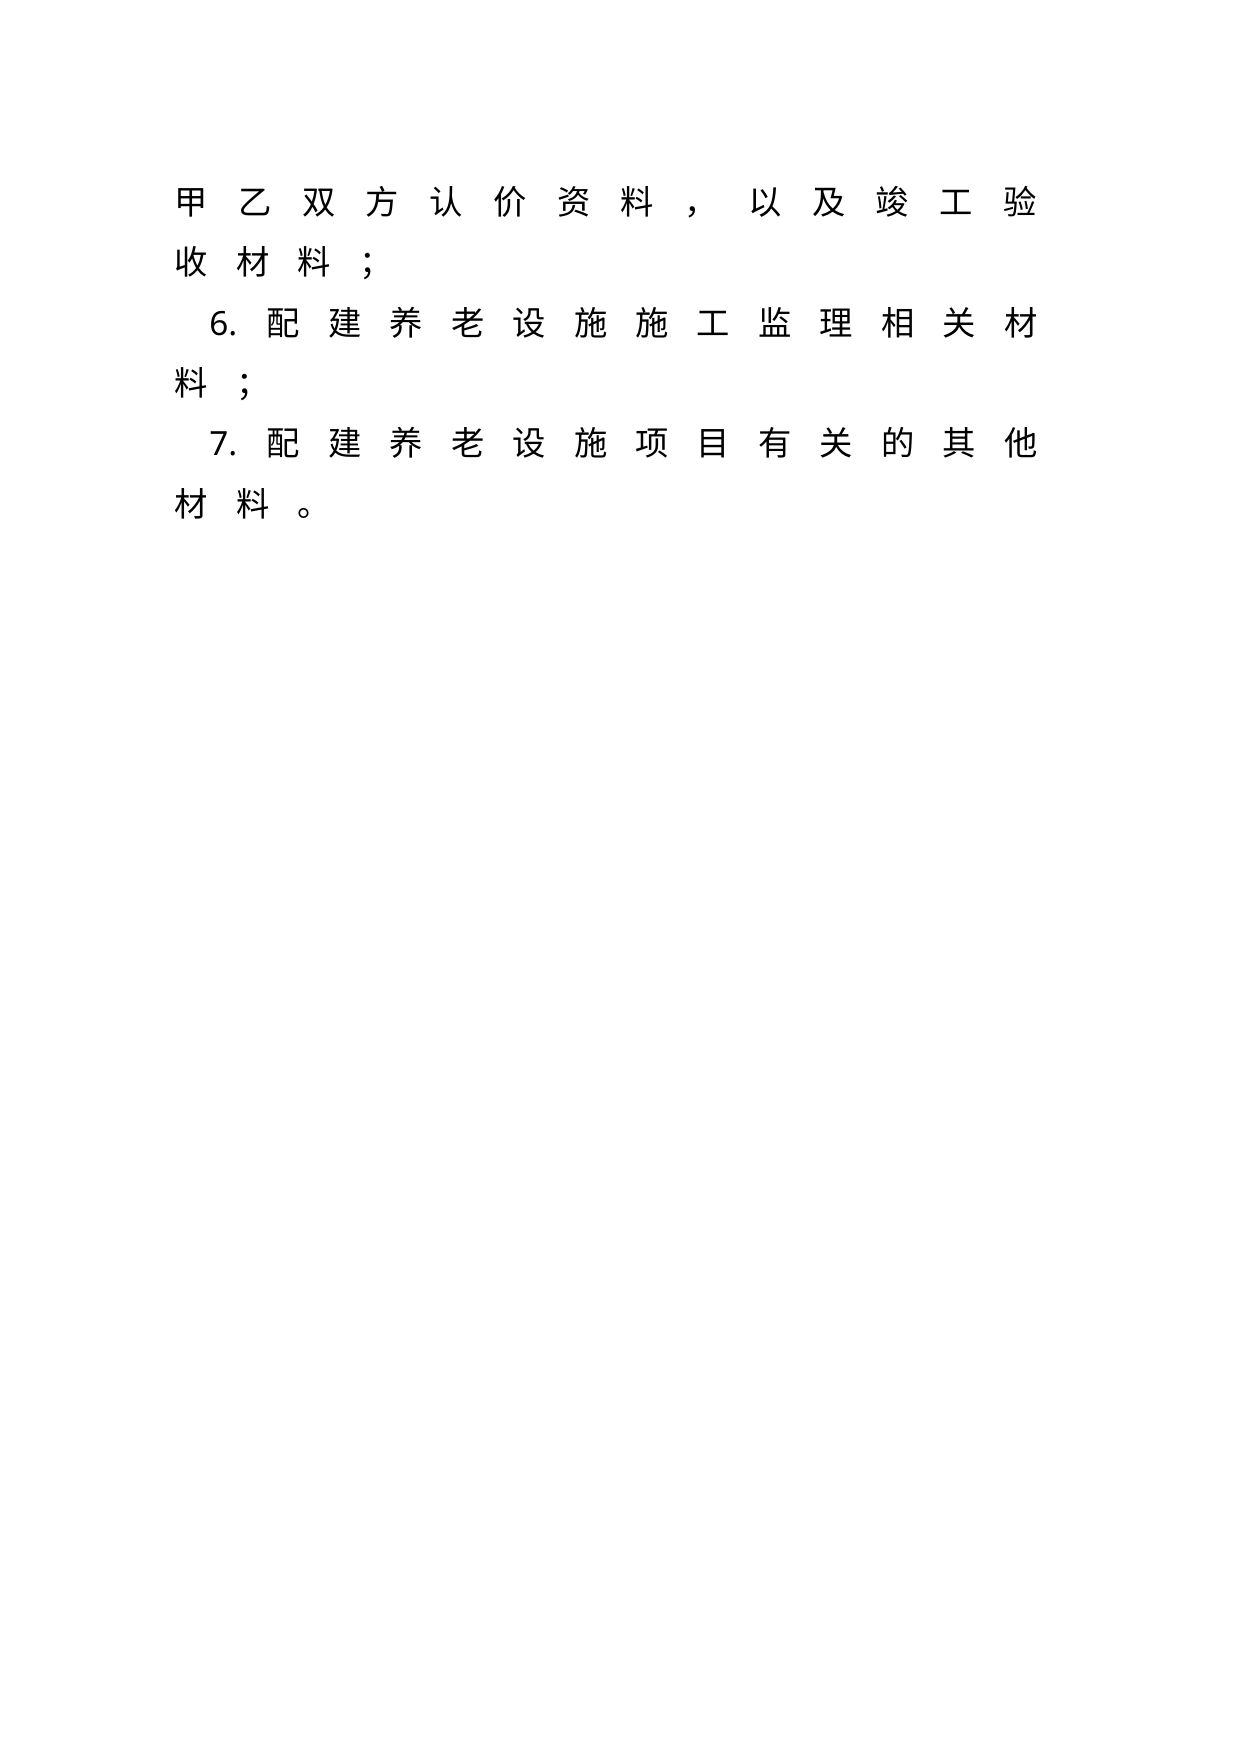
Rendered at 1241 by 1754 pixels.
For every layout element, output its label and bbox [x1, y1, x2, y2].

list [174, 170, 1066, 532]
